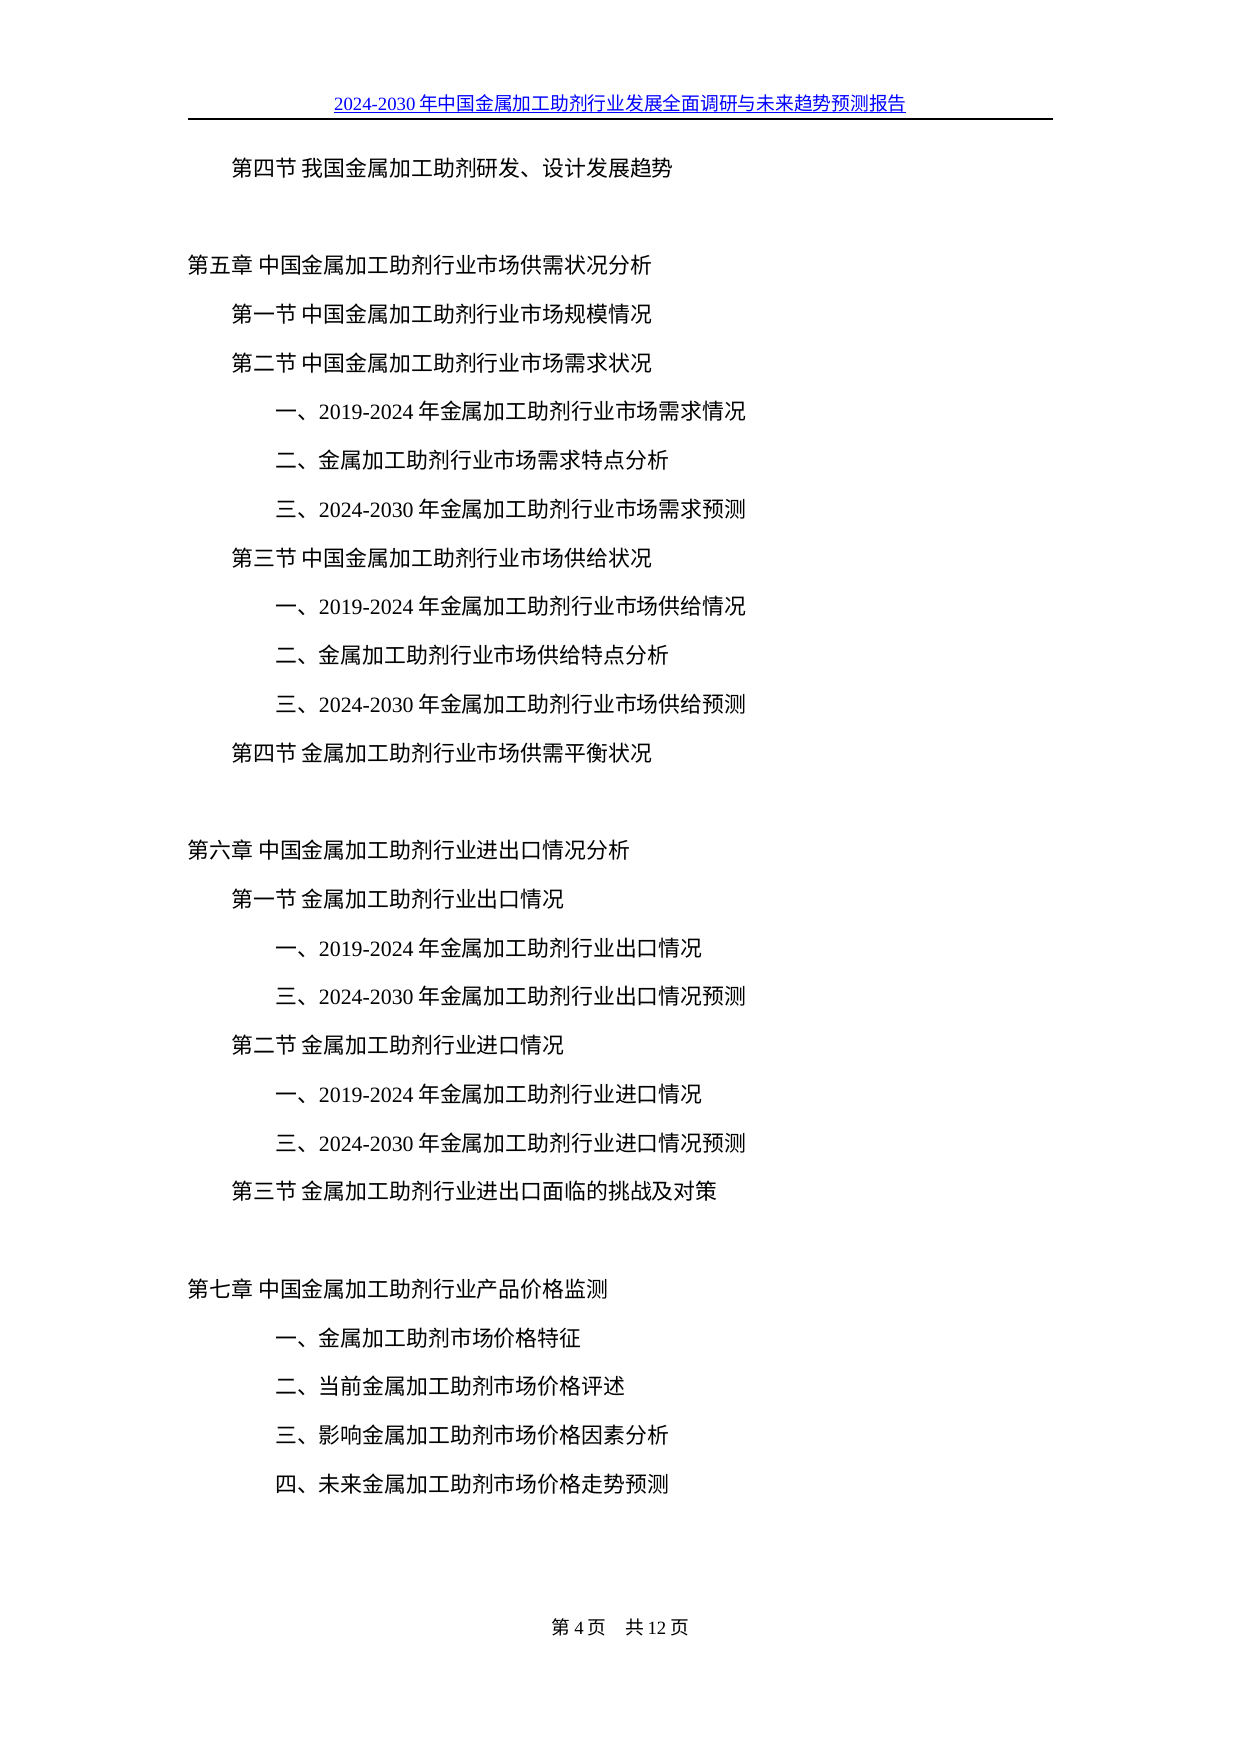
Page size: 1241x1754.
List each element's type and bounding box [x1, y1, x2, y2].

text [187, 150, 1053, 1499]
